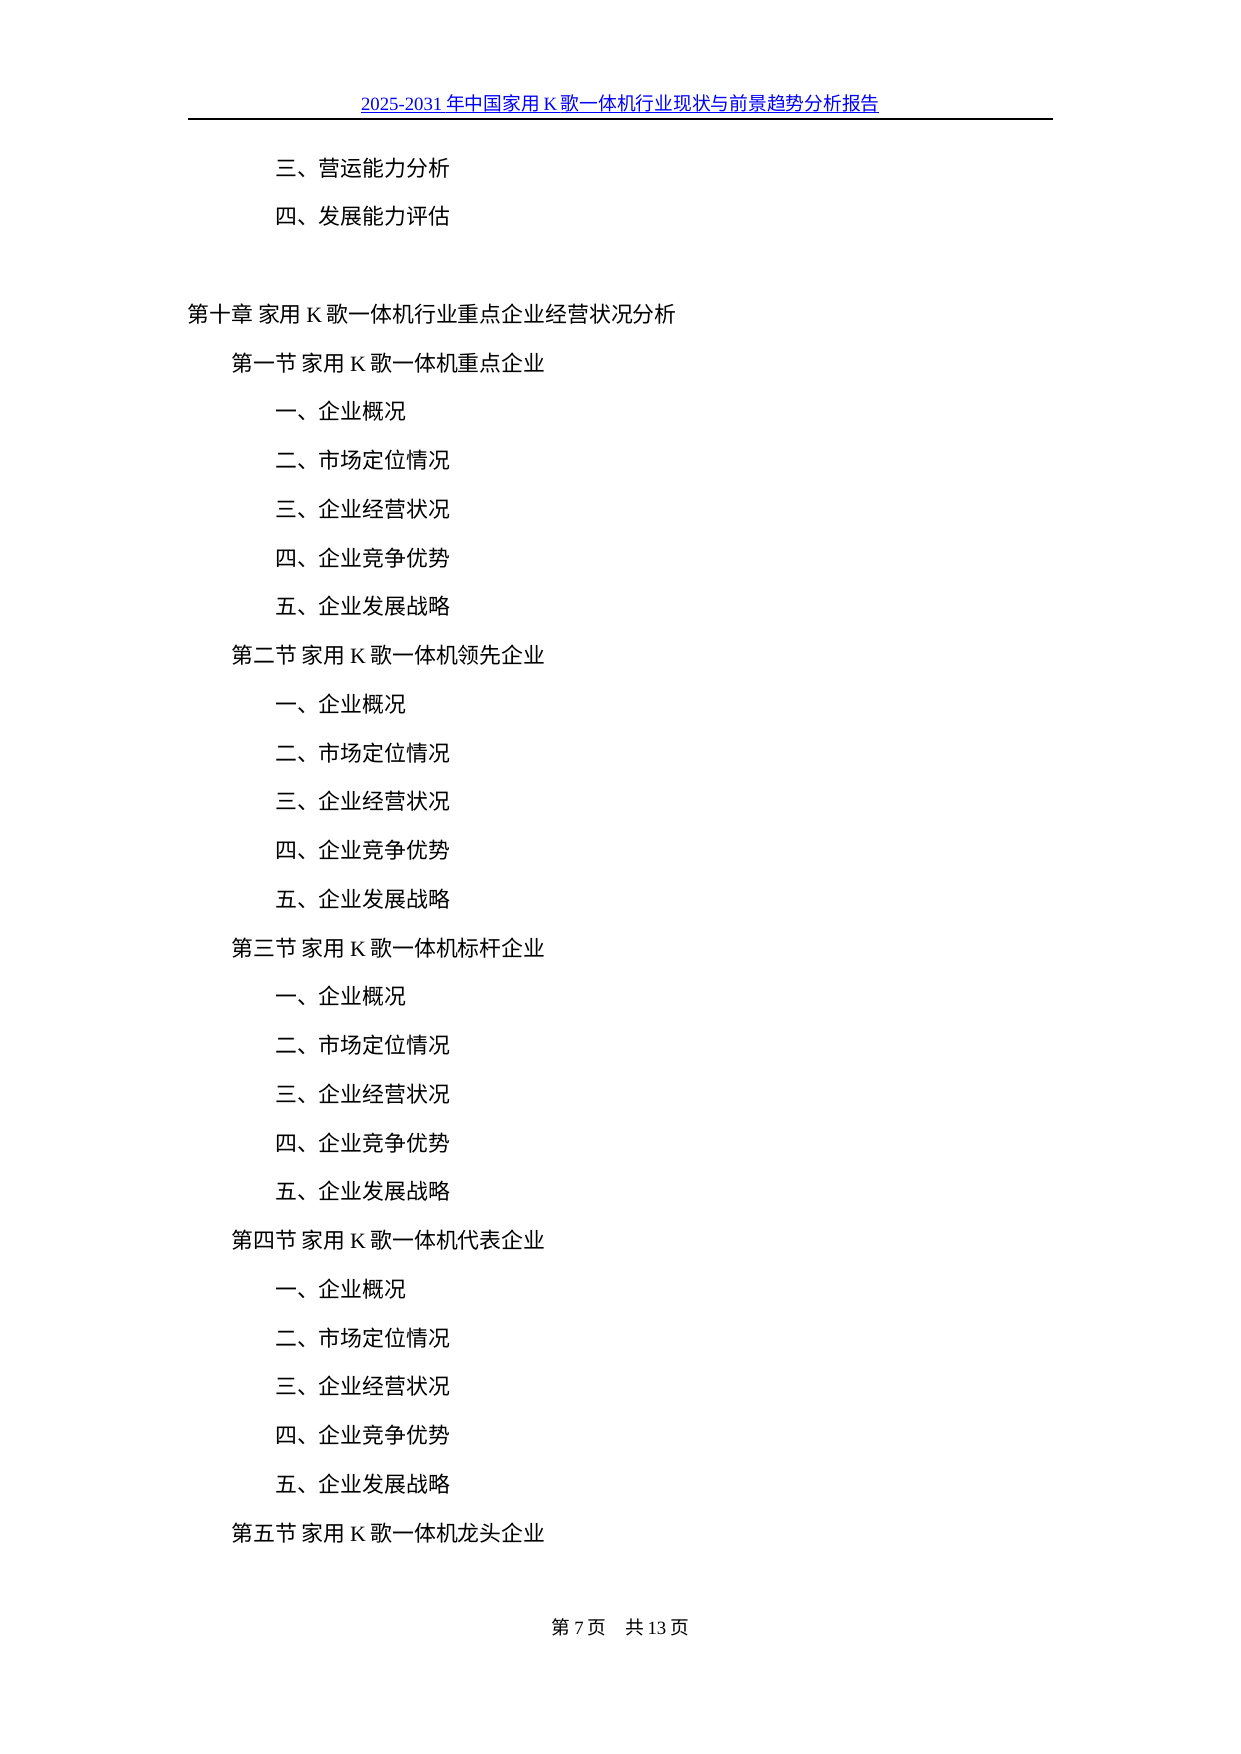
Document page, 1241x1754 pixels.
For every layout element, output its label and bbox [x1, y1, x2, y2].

text [187, 150, 1053, 1548]
